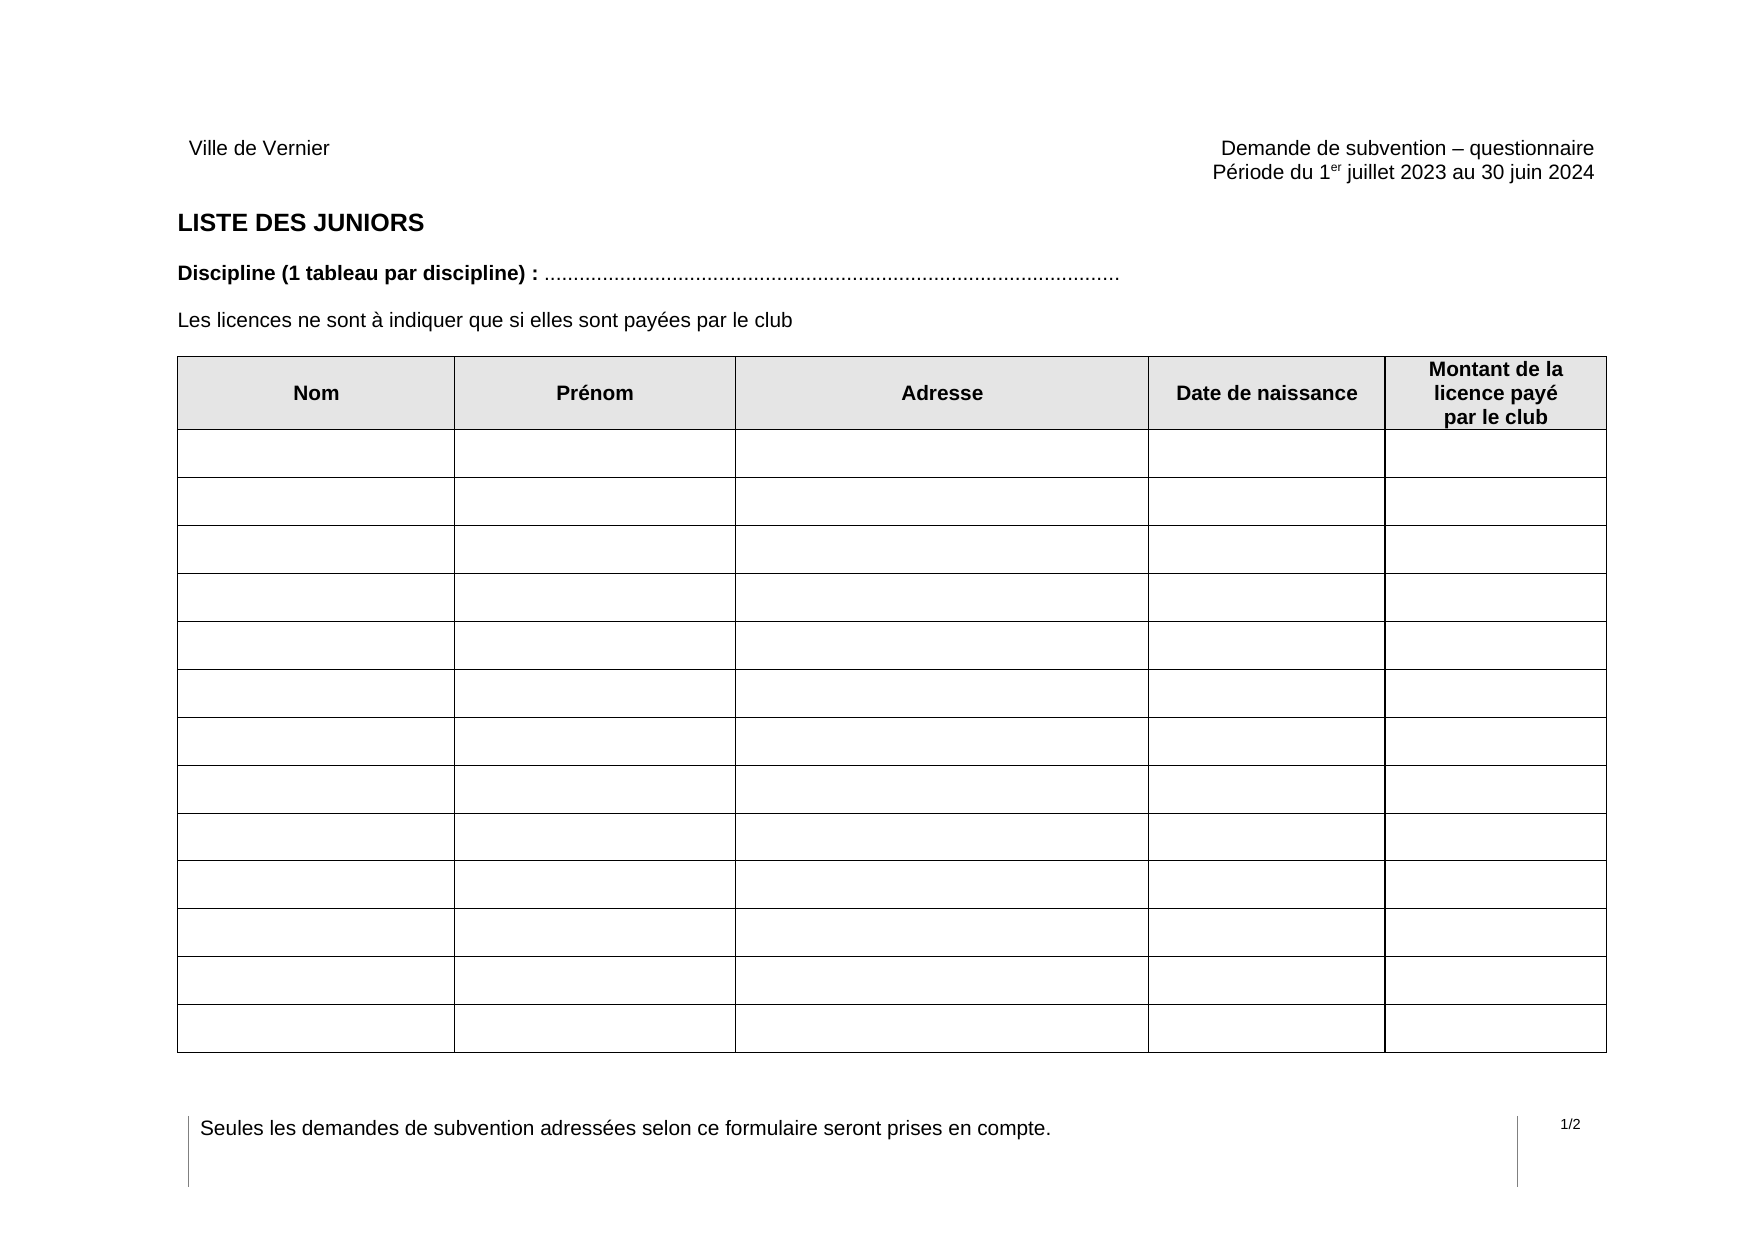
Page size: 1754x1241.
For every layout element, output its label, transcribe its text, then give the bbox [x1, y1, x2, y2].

table_cell [736, 478, 1148, 525]
table_cell [1386, 861, 1606, 908]
table_cell [736, 526, 1148, 573]
table_cell [178, 670, 454, 717]
table_cell [1386, 718, 1606, 764]
table_cell [178, 766, 454, 812]
table_cell [736, 1005, 1148, 1052]
table_cell [1149, 526, 1384, 573]
table_cell [1149, 718, 1384, 764]
table_cell [1386, 574, 1606, 621]
table_cell [1386, 909, 1606, 956]
table_cell [178, 909, 454, 956]
table_cell [1149, 766, 1384, 812]
table_cell [736, 670, 1148, 717]
table_cell [455, 574, 735, 621]
table_cell [736, 909, 1148, 956]
table_cell [178, 574, 454, 621]
table_header Montant de la licence payé par le club [1386, 357, 1606, 429]
table_cell [1386, 814, 1606, 860]
table_cell [1149, 814, 1384, 860]
table_header Date de naissance [1149, 357, 1384, 429]
table_cell [1149, 957, 1384, 1004]
table_cell [736, 861, 1148, 908]
table_cell [1386, 430, 1606, 477]
table_cell [1386, 1005, 1606, 1052]
table_cell [455, 478, 735, 525]
table_cell [178, 814, 454, 860]
table_cell [736, 957, 1148, 1004]
table_cell [455, 718, 735, 764]
table_cell [178, 430, 454, 477]
table_cell [736, 574, 1148, 621]
table_cell [1149, 430, 1384, 477]
table_cell [1149, 622, 1384, 669]
text LISTE DES JUNIORS [177, 208, 1518, 236]
table_cell [455, 622, 735, 669]
table_cell [455, 526, 735, 573]
table_cell [178, 526, 454, 573]
table_cell [178, 861, 454, 908]
table_cell [455, 861, 735, 908]
text Les licences ne sont à indiquer que si elles sont payées par le club [177, 308, 1518, 332]
table_cell [455, 909, 735, 956]
table_cell [1386, 526, 1606, 573]
table_cell [1149, 574, 1384, 621]
table_cell [1386, 478, 1606, 525]
table_cell [736, 430, 1148, 477]
table_cell [736, 814, 1148, 860]
table_cell [178, 718, 454, 764]
table_header Adresse [736, 357, 1148, 429]
table_cell [1149, 861, 1384, 908]
table_cell [178, 957, 454, 1004]
table_cell [1386, 766, 1606, 812]
table_header Prénom [455, 357, 735, 429]
table_cell [1149, 909, 1384, 956]
table_header Nom [178, 357, 454, 429]
table_cell [455, 814, 735, 860]
table_cell [455, 430, 735, 477]
table_cell [455, 766, 735, 812]
table_cell [1386, 957, 1606, 1004]
table_cell [736, 718, 1148, 764]
table_cell [455, 957, 735, 1004]
table_cell [455, 1005, 735, 1052]
table_cell [178, 622, 454, 669]
table_cell [1149, 670, 1384, 717]
table_cell [1386, 622, 1606, 669]
table_cell [455, 670, 735, 717]
table_cell [1149, 1005, 1384, 1052]
table_cell [1386, 670, 1606, 717]
table_cell [736, 766, 1148, 812]
table_cell [178, 478, 454, 525]
table_cell [1149, 478, 1384, 525]
table_cell [736, 622, 1148, 669]
table_cell [178, 1005, 454, 1052]
text Discipline (1 tableau par discipline) : [177, 260, 1518, 284]
